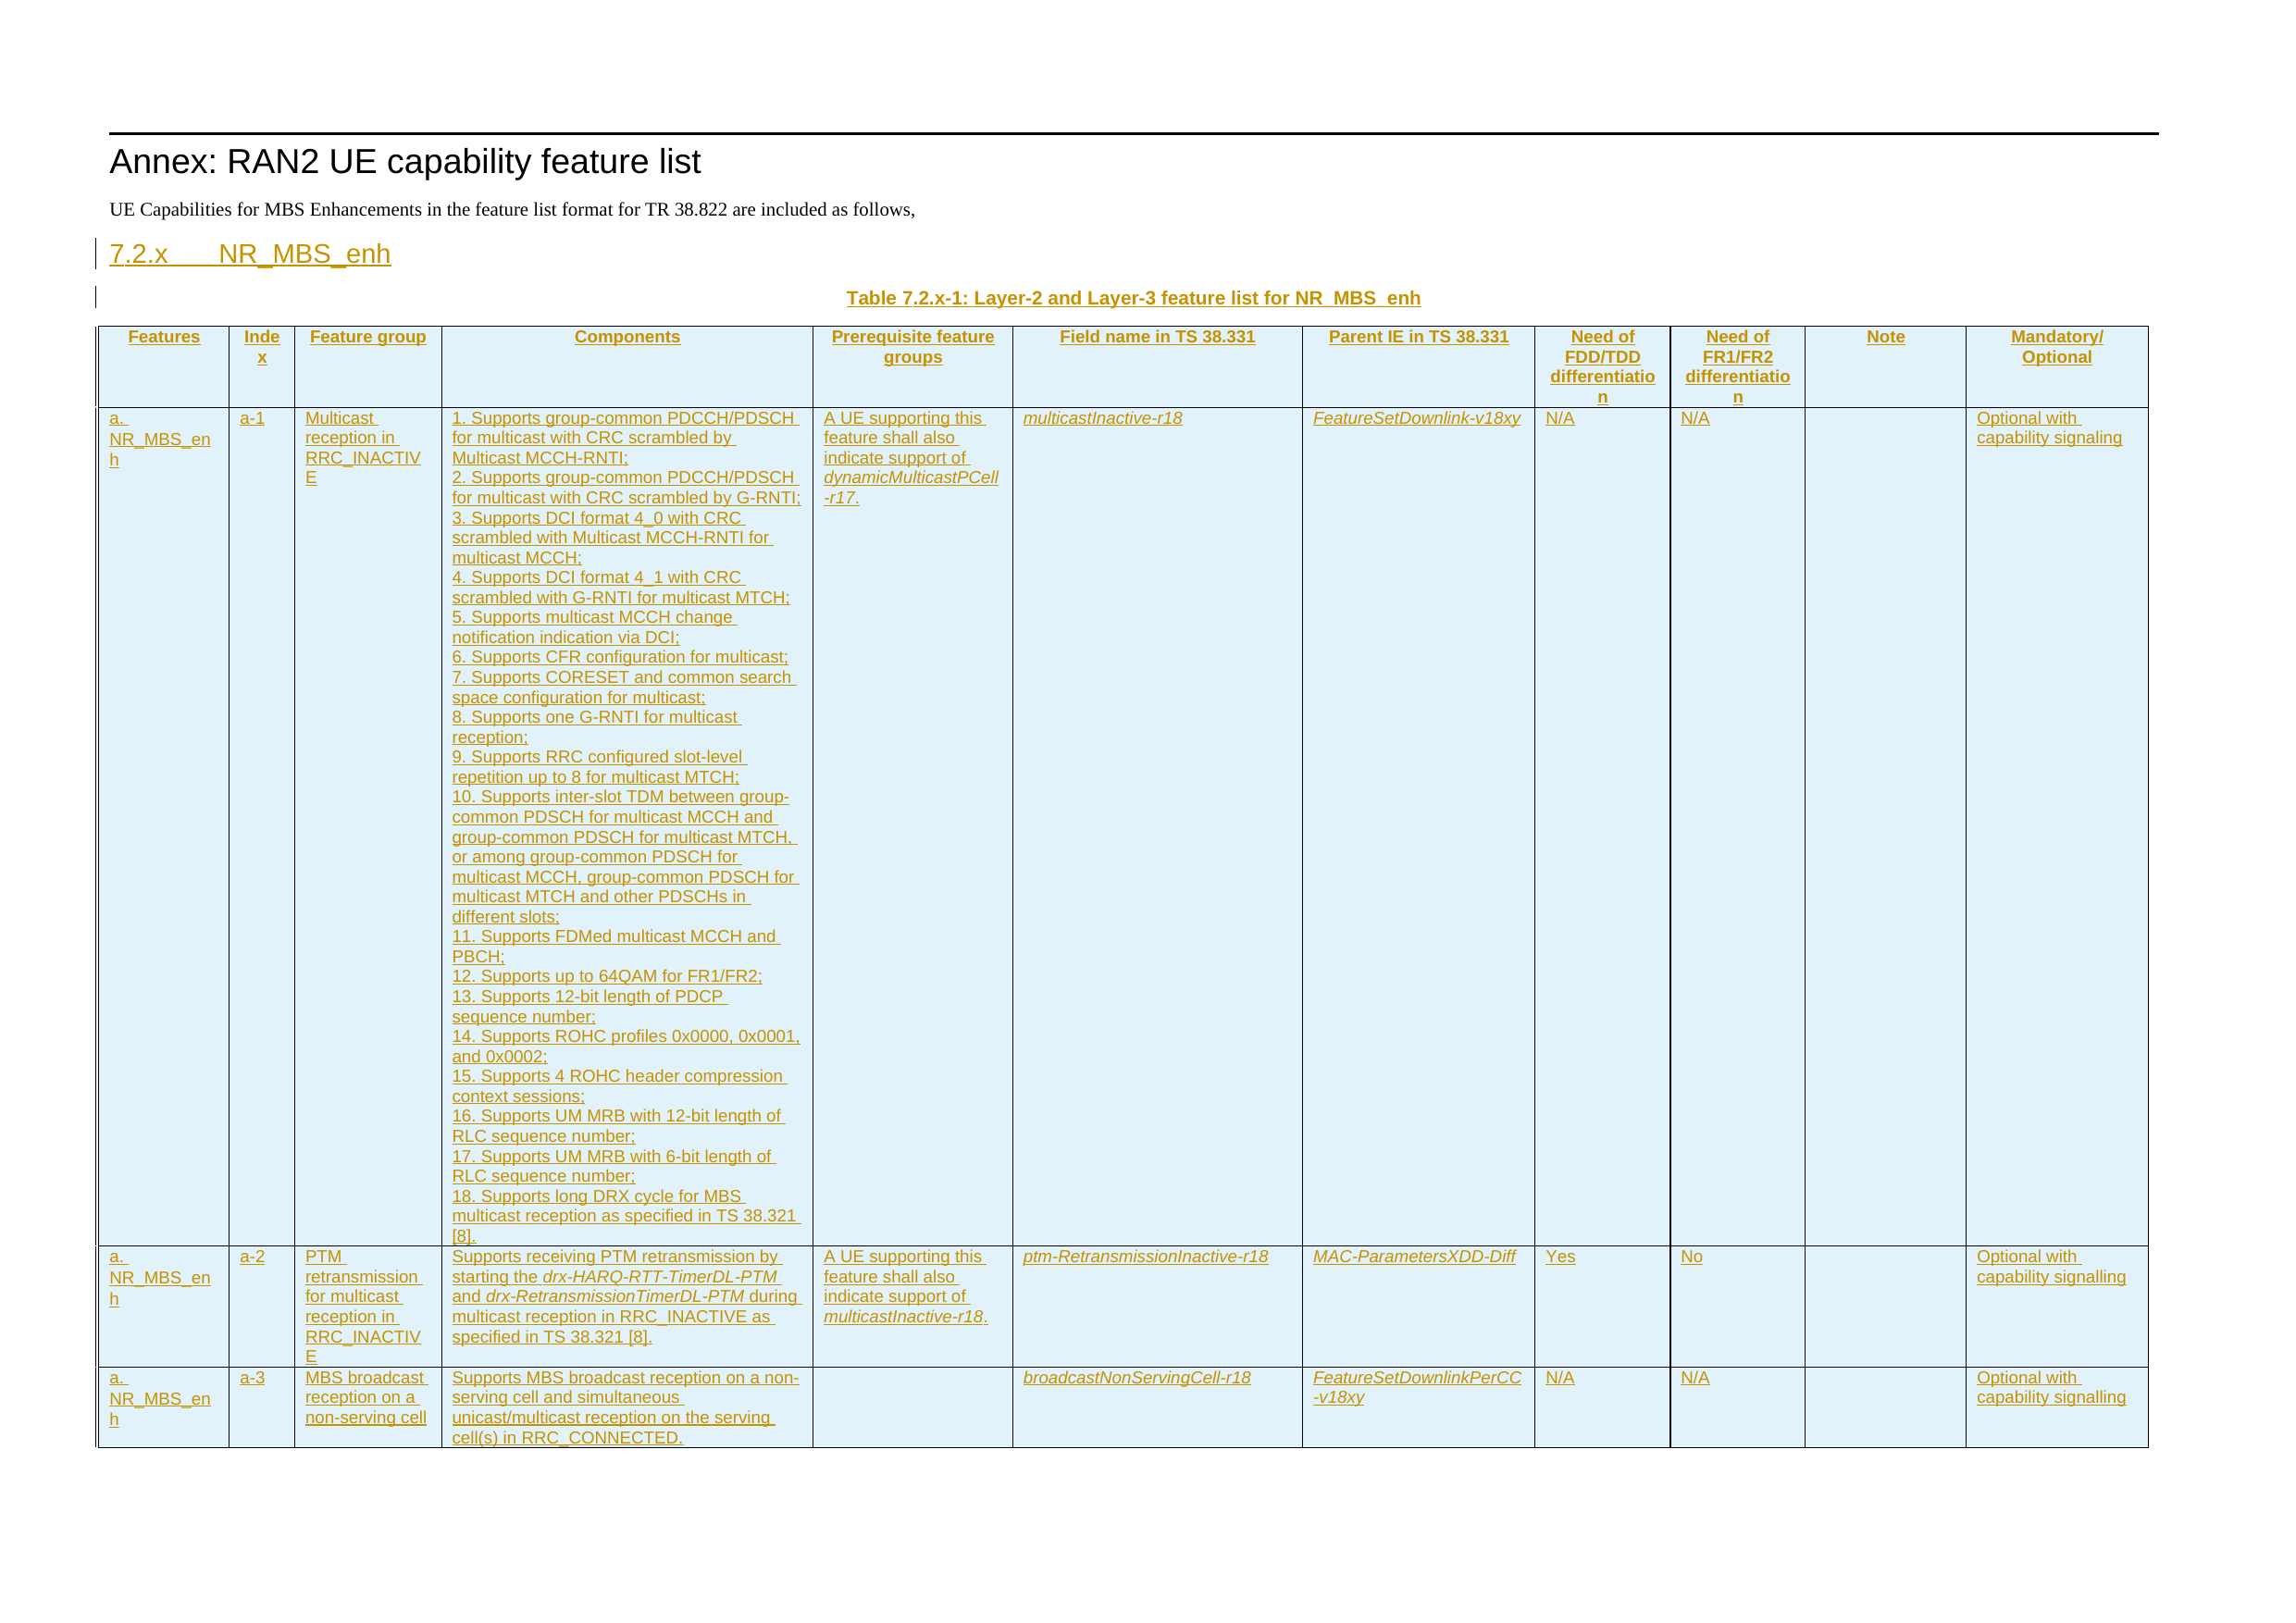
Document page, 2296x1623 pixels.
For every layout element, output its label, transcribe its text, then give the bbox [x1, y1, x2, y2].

subtitle Annex: RAN2 UE capability feature list [109, 135, 2159, 181]
text UE Capabilities for MBS Enhancements in the feature list format for TR 38.822 are included as follows, [109, 198, 2159, 220]
